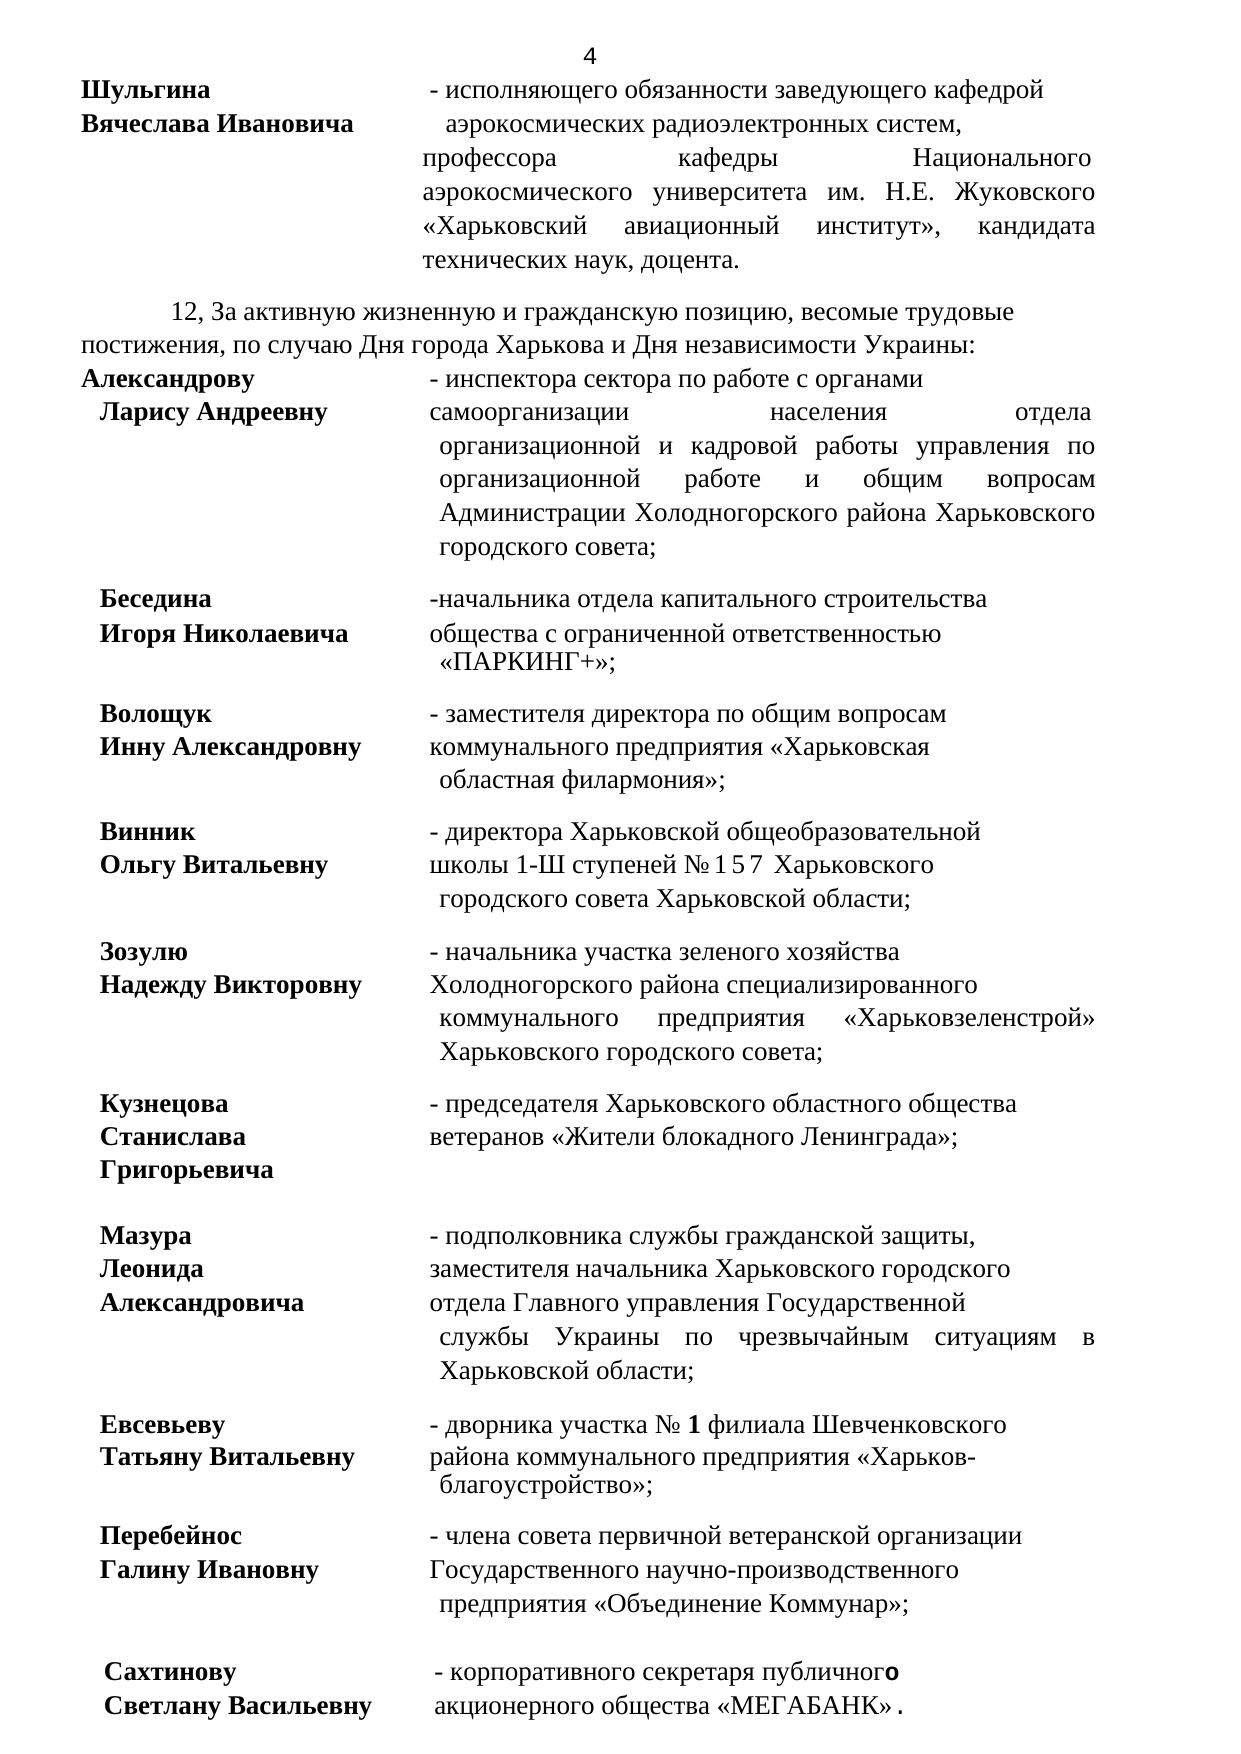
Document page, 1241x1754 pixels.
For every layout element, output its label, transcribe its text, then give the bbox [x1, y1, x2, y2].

text 12, За активную жизненную и гражданскую позицию, весомые трудовые постижения, по случаю Дня города Харькова и Дня независимости Украины: Александрову - инспектора сектора по работе с органами [81, 294, 1106, 394]
text Винник - директора Харьковской общеобразовательной [99, 813, 1133, 847]
text Игоря Николаевича общества с ограниченной ответственностью [99, 615, 1133, 649]
text предприятия «Объединение Коммунар»; [439, 1585, 1133, 1619]
text Галину Ивановну Государственного научно-производственного [99, 1551, 1133, 1585]
text Леонида заместителя начальника Харьковского городского [99, 1251, 1133, 1284]
text Александровича отдела Главного управления Государственной [99, 1284, 1133, 1318]
text областная филармония»; [439, 762, 1133, 795]
text Беседина -начальника отдела капитального строительства [99, 581, 1133, 615]
text Перебейнос - члена совета первичной ветеранской организации [99, 1518, 1133, 1551]
text городского совета Харьковской области; [439, 880, 1133, 914]
text Зозулю - начальника участка зеленого хозяйства [99, 933, 1133, 967]
text Григорьевича [99, 1152, 1133, 1185]
text Мазура - подполковника службы гражданской защиты, [99, 1218, 1133, 1251]
text Вячеслава Ивановича аэрокосмических радиоэлектронных систем, [81, 106, 1133, 140]
text службы Украины по чрезвычайным ситуациям в Харьковской области; [439, 1318, 1096, 1387]
text Шульгина - исполняющего обязанности заведующего кафедрой [81, 71, 1133, 106]
text Надежду Викторовну Холодногорского района специализированного [99, 967, 1133, 1000]
text Светлану Васильевну акционерного общества «МЕГАБАНК». [104, 1687, 1133, 1722]
text «ПАРКИНГ+»; [439, 649, 1133, 676]
text Евсевьеву - дворника участка № 1 филиала Шевченковского [99, 1407, 1133, 1439]
text Станислава ветеранов «Жители блокадного Ленинграда»; [99, 1119, 1133, 1152]
text Инну Александровну коммунального предприятия «Харьковская [99, 729, 1133, 762]
text Волощук - заместителя директора по общим вопросам [99, 696, 1133, 729]
text благоустройство»; [439, 1472, 1133, 1499]
text Татьяну Витальевну района коммунального предприятия «Харьков- [99, 1439, 1133, 1472]
text Ларису Андреевну самоорганизации населения отдела [99, 394, 1133, 427]
text Кузнецова - председателя Харьковского областного общества [99, 1086, 1133, 1119]
text Сахтинову - корпоративного секретаря публичного [104, 1653, 1133, 1687]
text профессора кафедры Национального [422, 140, 1133, 173]
text аэрокосмического университета им. Н.Е. Жуковского «Харьковский авиационный институт», кандидата технических наук, доцента. [422, 173, 1096, 275]
text коммунального предприятия «Харьковзеленстрой» Харьковского городского совета; [439, 1000, 1096, 1067]
text Ольгу Витальевну школы 1-Ш ступеней №157 Харьковского [99, 847, 1133, 880]
text организационной и кадровой работы управления по организационной работе и общим вопросам Администрации Холодногорского района Харьковского городского совета; [439, 427, 1096, 562]
